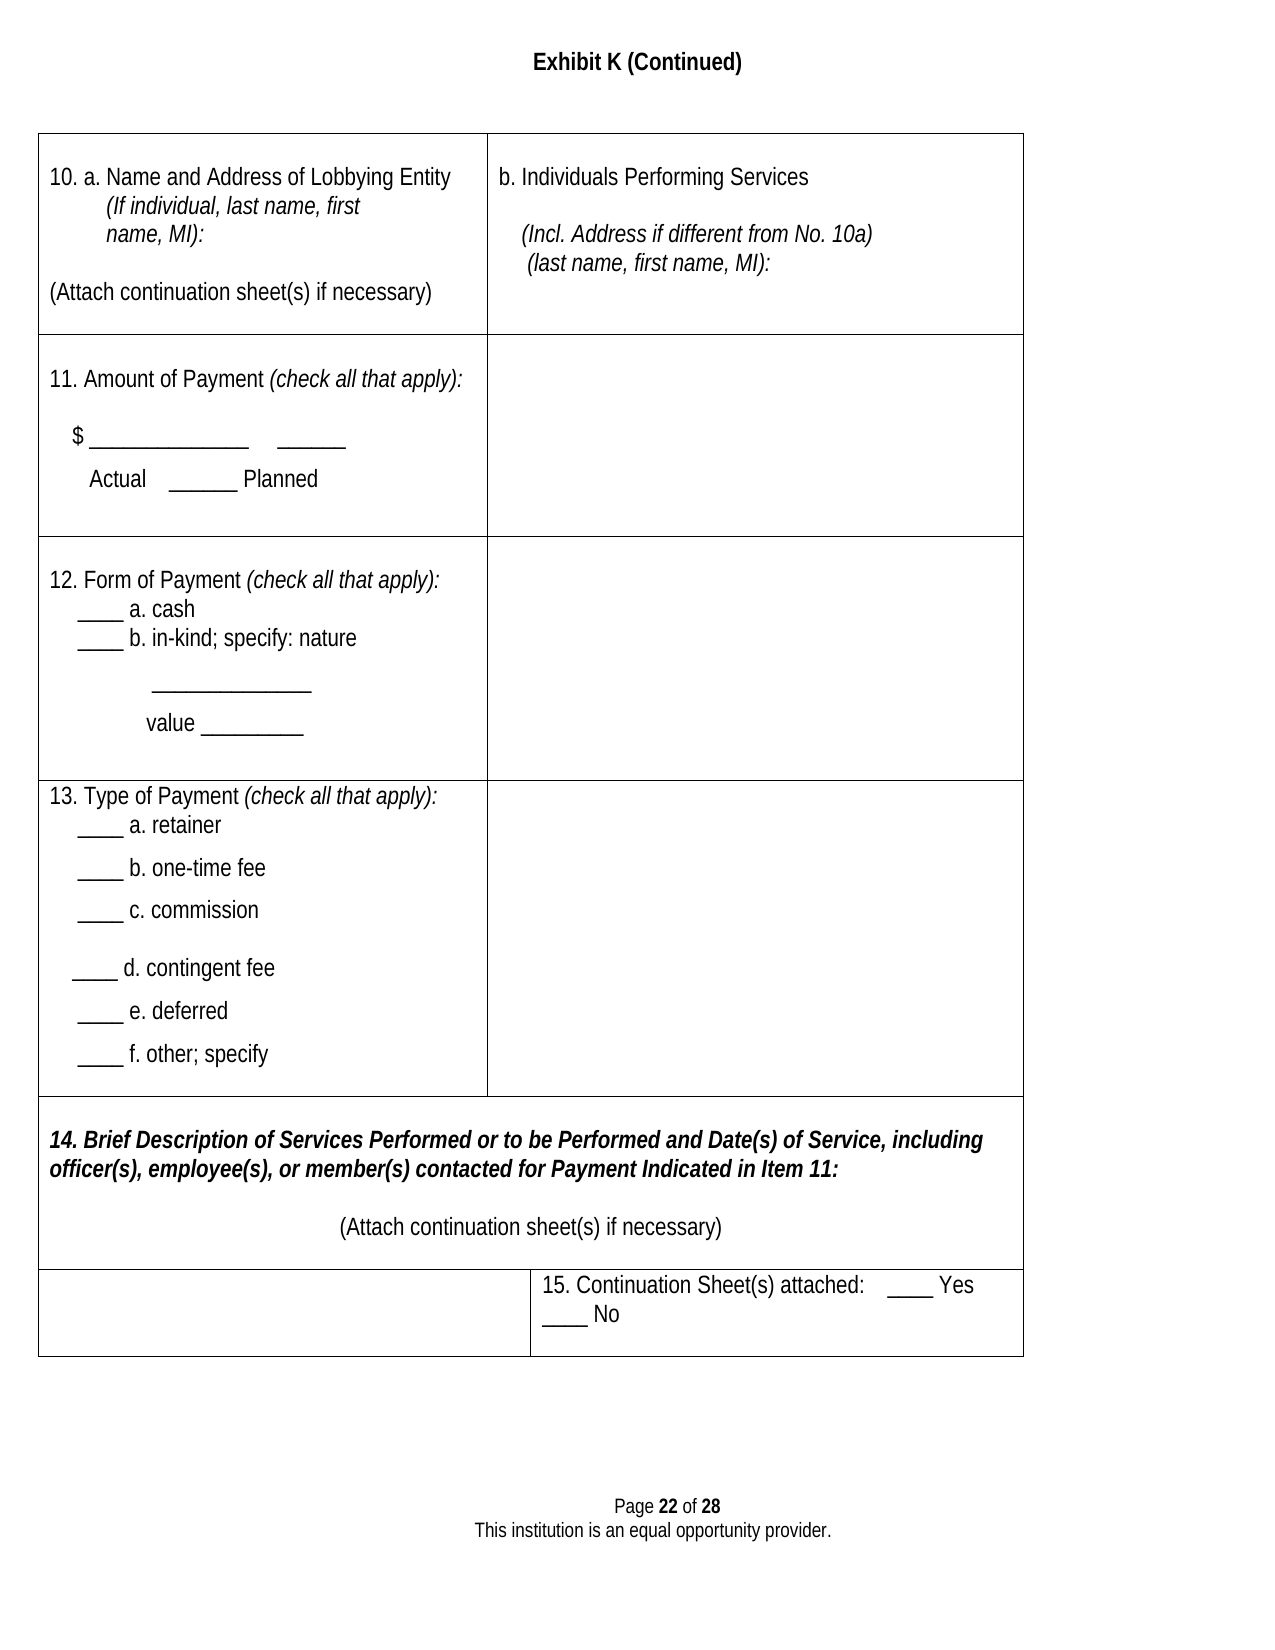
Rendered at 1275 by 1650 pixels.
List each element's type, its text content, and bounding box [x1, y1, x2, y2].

table_cell 12. Form of Payment (check all that apply): ____ a. cash ____ b. in-kind; specify: nature ______________ value _________ [39, 537, 487, 780]
text Exhibit K (Continued) [37, 46, 1237, 75]
table_cell 15. Continuation Sheet(s) attached: ____ Yes ____ No [531, 1270, 1023, 1356]
table_cell [488, 537, 1023, 780]
table_header 10. a. Name and Address of Lobbying Entity (If individual, last name, first name, MI): (Attach continuation sheet(s) if necessary) [39, 134, 487, 334]
table_cell 11. Amount of Payment (check all that apply): $ ______________ ______ Actual ______ Planned [39, 335, 487, 536]
table_header b. Individuals Performing Services (Incl. Address if different from No. 10a) (last name, first name, MI): [488, 134, 1023, 334]
table_cell 14. Brief Description of Services Performed or to be Performed and Date(s) of Service, including officer(s), employee(s), or member(s) contacted for Payment Indicated in Item 11: (Attach continuation sheet(s) if necessary) [39, 1097, 1023, 1269]
table_cell [488, 781, 1023, 1096]
table_cell [39, 1270, 530, 1356]
table_cell [488, 335, 1023, 536]
table_cell 13. Type of Payment (check all that apply): ____ a. retainer ____ b. one-time fee ____ c. commission ____ d. contingent fee ____ e. deferred ____ f. other; specify [39, 781, 487, 1096]
